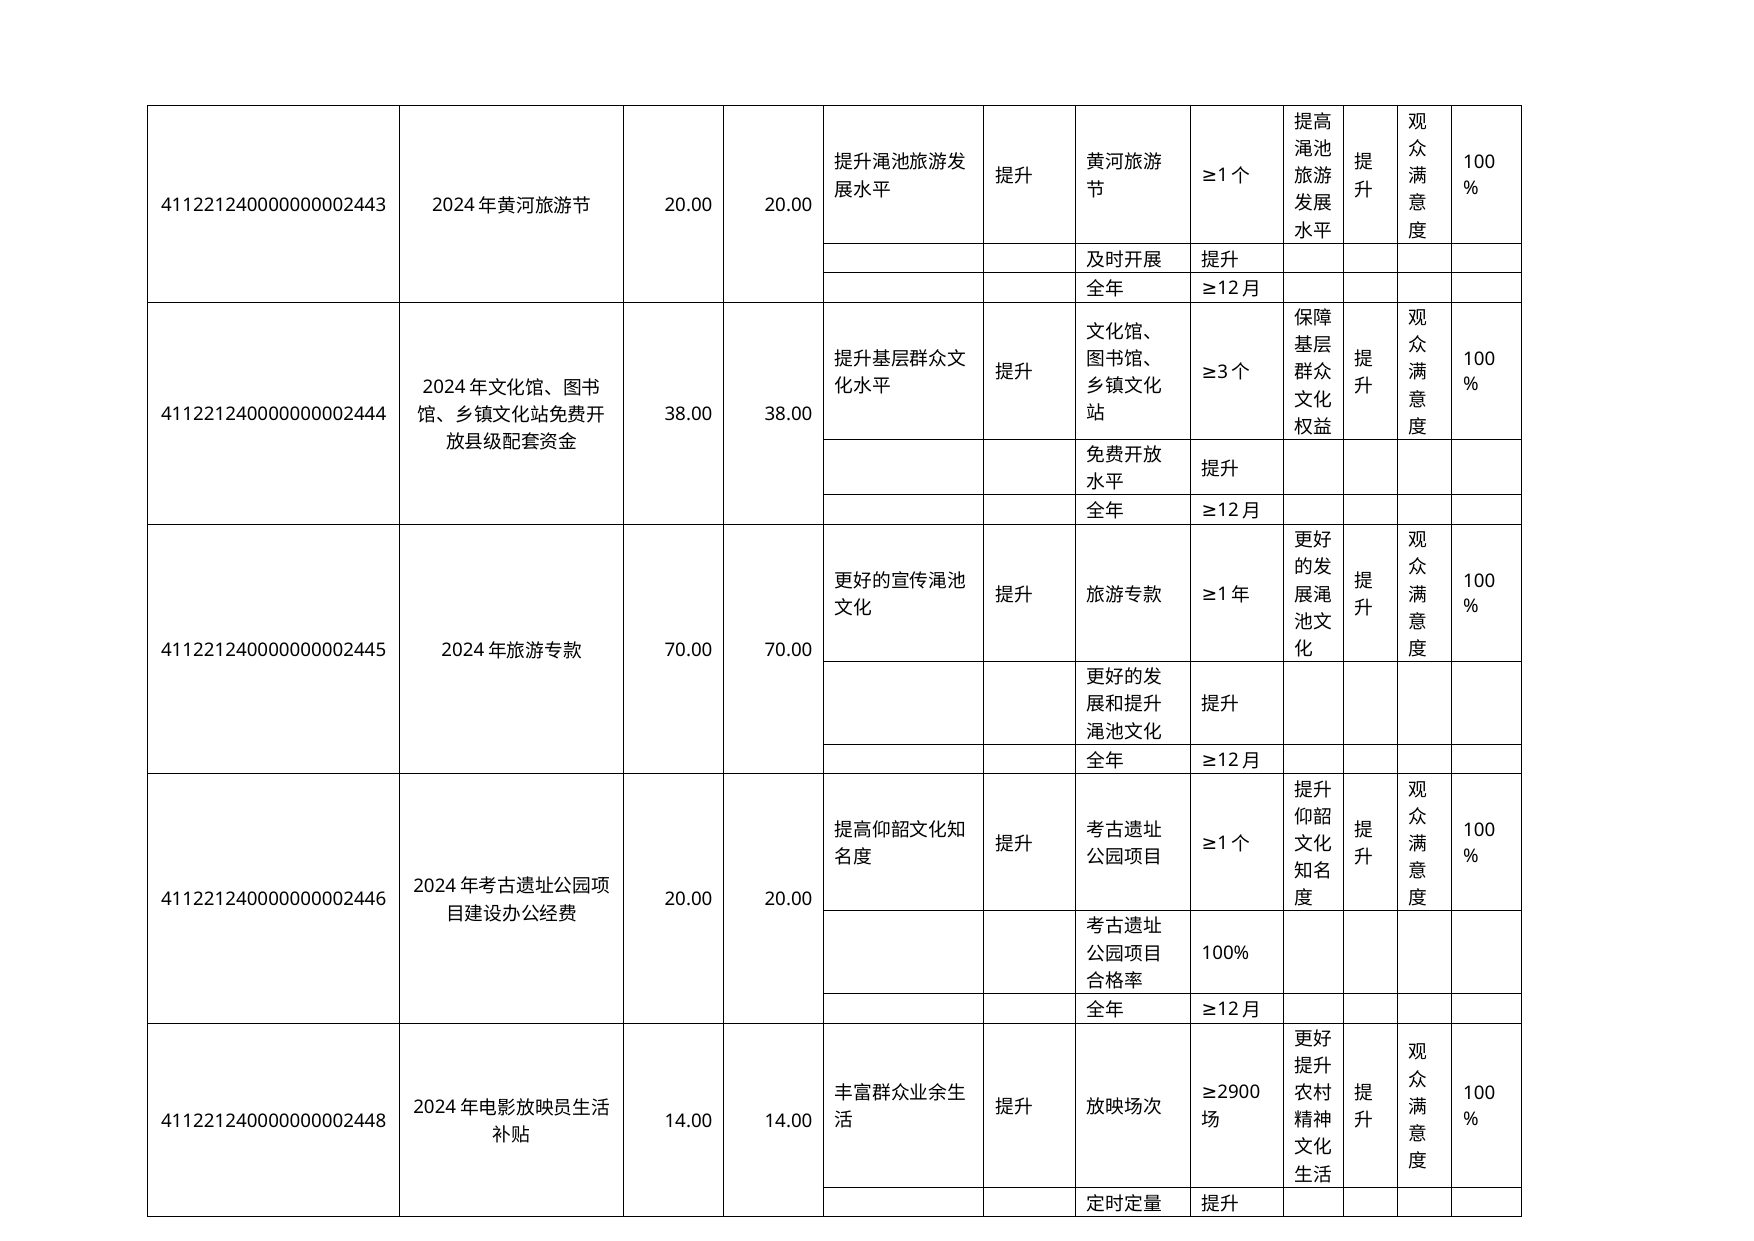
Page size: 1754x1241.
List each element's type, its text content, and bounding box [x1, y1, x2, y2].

table_cell 文化馆、图书馆、乡镇文化站 [1076, 303, 1190, 439]
table_cell [984, 1188, 1075, 1216]
table_cell 提升仰韶文化知名度 [1284, 774, 1343, 910]
table_cell 全年 [1076, 994, 1190, 1022]
table_cell 提升 [984, 525, 1075, 661]
table_cell [1398, 994, 1451, 1022]
table_cell 考古遗址公园项目合格率 [1076, 911, 1190, 993]
table_cell 20.00 [624, 774, 723, 1022]
table_cell 提升 [1344, 774, 1397, 910]
table_cell 提高仰韶文化知名度 [824, 774, 983, 910]
table_cell 提升 [1344, 1024, 1397, 1187]
table_cell 提升 [1344, 106, 1397, 242]
table_cell [1284, 994, 1343, 1022]
table_cell 提升 [984, 1024, 1075, 1187]
table_cell 更好提升农村精神文化生活 [1284, 1024, 1343, 1187]
table_cell 提升 [984, 774, 1075, 910]
table_cell 20.00 [724, 106, 823, 302]
table_cell ≥2900场 [1191, 1024, 1283, 1187]
table_cell [1284, 1188, 1343, 1216]
table_cell 2024年文化馆、图书馆、乡镇文化站免费开放县级配套资金 [400, 303, 623, 524]
table_cell 20.00 [624, 106, 723, 302]
table_cell [1344, 994, 1397, 1022]
table_cell 及时开展 [1076, 244, 1190, 272]
table_cell [824, 273, 983, 302]
table_cell ≥1个 [1191, 106, 1283, 242]
table_cell [1344, 662, 1397, 743]
table_cell [984, 273, 1075, 302]
table_cell [984, 911, 1075, 993]
table_cell [824, 662, 983, 743]
table_cell [984, 745, 1075, 773]
table_cell 观众满意度 [1398, 525, 1451, 661]
table_cell 全年 [1076, 495, 1190, 524]
table_cell 提升 [1344, 303, 1397, 439]
table_cell 38.00 [624, 303, 723, 524]
table_cell 411221240000000002444 [148, 303, 399, 524]
table_cell [1398, 244, 1451, 272]
table_cell 100% [1452, 1024, 1521, 1187]
table_cell [1284, 440, 1343, 494]
table_cell [984, 495, 1075, 524]
table_cell 丰富群众业余生活 [824, 1024, 983, 1187]
table_cell [824, 244, 983, 272]
table_cell [1284, 745, 1343, 773]
table_cell [1344, 495, 1397, 524]
table_cell [824, 495, 983, 524]
table_cell 全年 [1076, 745, 1190, 773]
table_cell [984, 662, 1075, 743]
table_cell 提升基层群众文化水平 [824, 303, 983, 439]
table_cell 38.00 [724, 303, 823, 524]
table_cell 411221240000000002446 [148, 774, 399, 1022]
table_cell 70.00 [724, 525, 823, 773]
table_cell [1452, 911, 1521, 993]
table_cell 411221240000000002443 [148, 106, 399, 302]
table_cell 411221240000000002448 [148, 1024, 399, 1216]
table_cell [1398, 745, 1451, 773]
table_cell 全年 [1076, 273, 1190, 302]
table_cell 2024年考古遗址公园项目建设办公经费 [400, 774, 623, 1022]
table_cell [1398, 273, 1451, 302]
table_cell 定时定量 [1076, 1188, 1190, 1216]
table_cell ≥12月 [1191, 495, 1283, 524]
table_cell 提高渑池旅游发展水平 [1284, 106, 1343, 242]
table_cell [1452, 273, 1521, 302]
table_cell [984, 244, 1075, 272]
table_cell [1398, 440, 1451, 494]
table_cell 黄河旅游节 [1076, 106, 1190, 242]
table_cell [1284, 911, 1343, 993]
table_cell 14.00 [724, 1024, 823, 1216]
table_cell 提升 [1191, 440, 1283, 494]
table_cell [1344, 911, 1397, 993]
table_cell [1344, 745, 1397, 773]
table_cell [824, 911, 983, 993]
table_cell [1398, 911, 1451, 993]
table_cell ≥12月 [1191, 745, 1283, 773]
table_cell 提升 [984, 303, 1075, 439]
table_cell [1398, 1188, 1451, 1216]
table_cell [1284, 662, 1343, 743]
table_cell 提升 [1191, 1188, 1283, 1216]
table_cell 观众满意度 [1398, 774, 1451, 910]
table_cell ≥12月 [1191, 273, 1283, 302]
table_cell [824, 1188, 983, 1216]
table_cell 观众满意度 [1398, 303, 1451, 439]
table_cell 更好的宣传渑池文化 [824, 525, 983, 661]
table_cell [824, 440, 983, 494]
table_cell [1344, 244, 1397, 272]
table_cell 考古遗址公园项目 [1076, 774, 1190, 910]
table_cell [1452, 745, 1521, 773]
table_cell 放映场次 [1076, 1024, 1190, 1187]
table_cell 旅游专款 [1076, 525, 1190, 661]
table_cell [824, 745, 983, 773]
table_cell 保障基层群众文化权益 [1284, 303, 1343, 439]
table_cell 20.00 [724, 774, 823, 1022]
table_cell [1452, 440, 1521, 494]
table_cell 提升 [1191, 244, 1283, 272]
table_cell 411221240000000002445 [148, 525, 399, 773]
table_cell ≥3个 [1191, 303, 1283, 439]
table_cell [1452, 1188, 1521, 1216]
table_cell 提升 [1344, 525, 1397, 661]
table_cell ≥1个 [1191, 774, 1283, 910]
table_cell [984, 440, 1075, 494]
table_cell [1452, 662, 1521, 743]
table_cell [1344, 273, 1397, 302]
table_cell [1452, 244, 1521, 272]
table_cell [1344, 440, 1397, 494]
table_cell [1398, 662, 1451, 743]
table_cell [1452, 994, 1521, 1022]
table_cell [984, 994, 1075, 1022]
table_cell [1284, 244, 1343, 272]
table_cell 2024年黄河旅游节 [400, 106, 623, 302]
table_cell 70.00 [624, 525, 723, 773]
table_cell 14.00 [624, 1024, 723, 1216]
table_cell [1284, 273, 1343, 302]
table_cell [1452, 495, 1521, 524]
table_cell [1284, 495, 1343, 524]
table_cell 提升 [984, 106, 1075, 242]
table_cell 免费开放水平 [1076, 440, 1190, 494]
table_cell ≥12月 [1191, 994, 1283, 1022]
table_cell 观众满意度 [1398, 106, 1451, 242]
table_cell 100% [1191, 911, 1283, 993]
table_cell 提升渑池旅游发展水平 [824, 106, 983, 242]
table_cell 100% [1452, 106, 1521, 242]
table_cell 2024年旅游专款 [400, 525, 623, 773]
table_cell [1398, 495, 1451, 524]
table_cell 100% [1452, 303, 1521, 439]
table_cell 100% [1452, 525, 1521, 661]
table_cell 更好的发展和提升渑池文化 [1076, 662, 1190, 743]
table_cell 2024年电影放映员生活补贴 [400, 1024, 623, 1216]
table_cell ≥1年 [1191, 525, 1283, 661]
table_cell 更好的发展渑池文化 [1284, 525, 1343, 661]
table_cell [824, 994, 983, 1022]
table_cell 提升 [1191, 662, 1283, 743]
table_cell [1344, 1188, 1397, 1216]
table_cell 观众满意度 [1398, 1024, 1451, 1187]
table_cell 100% [1452, 774, 1521, 910]
